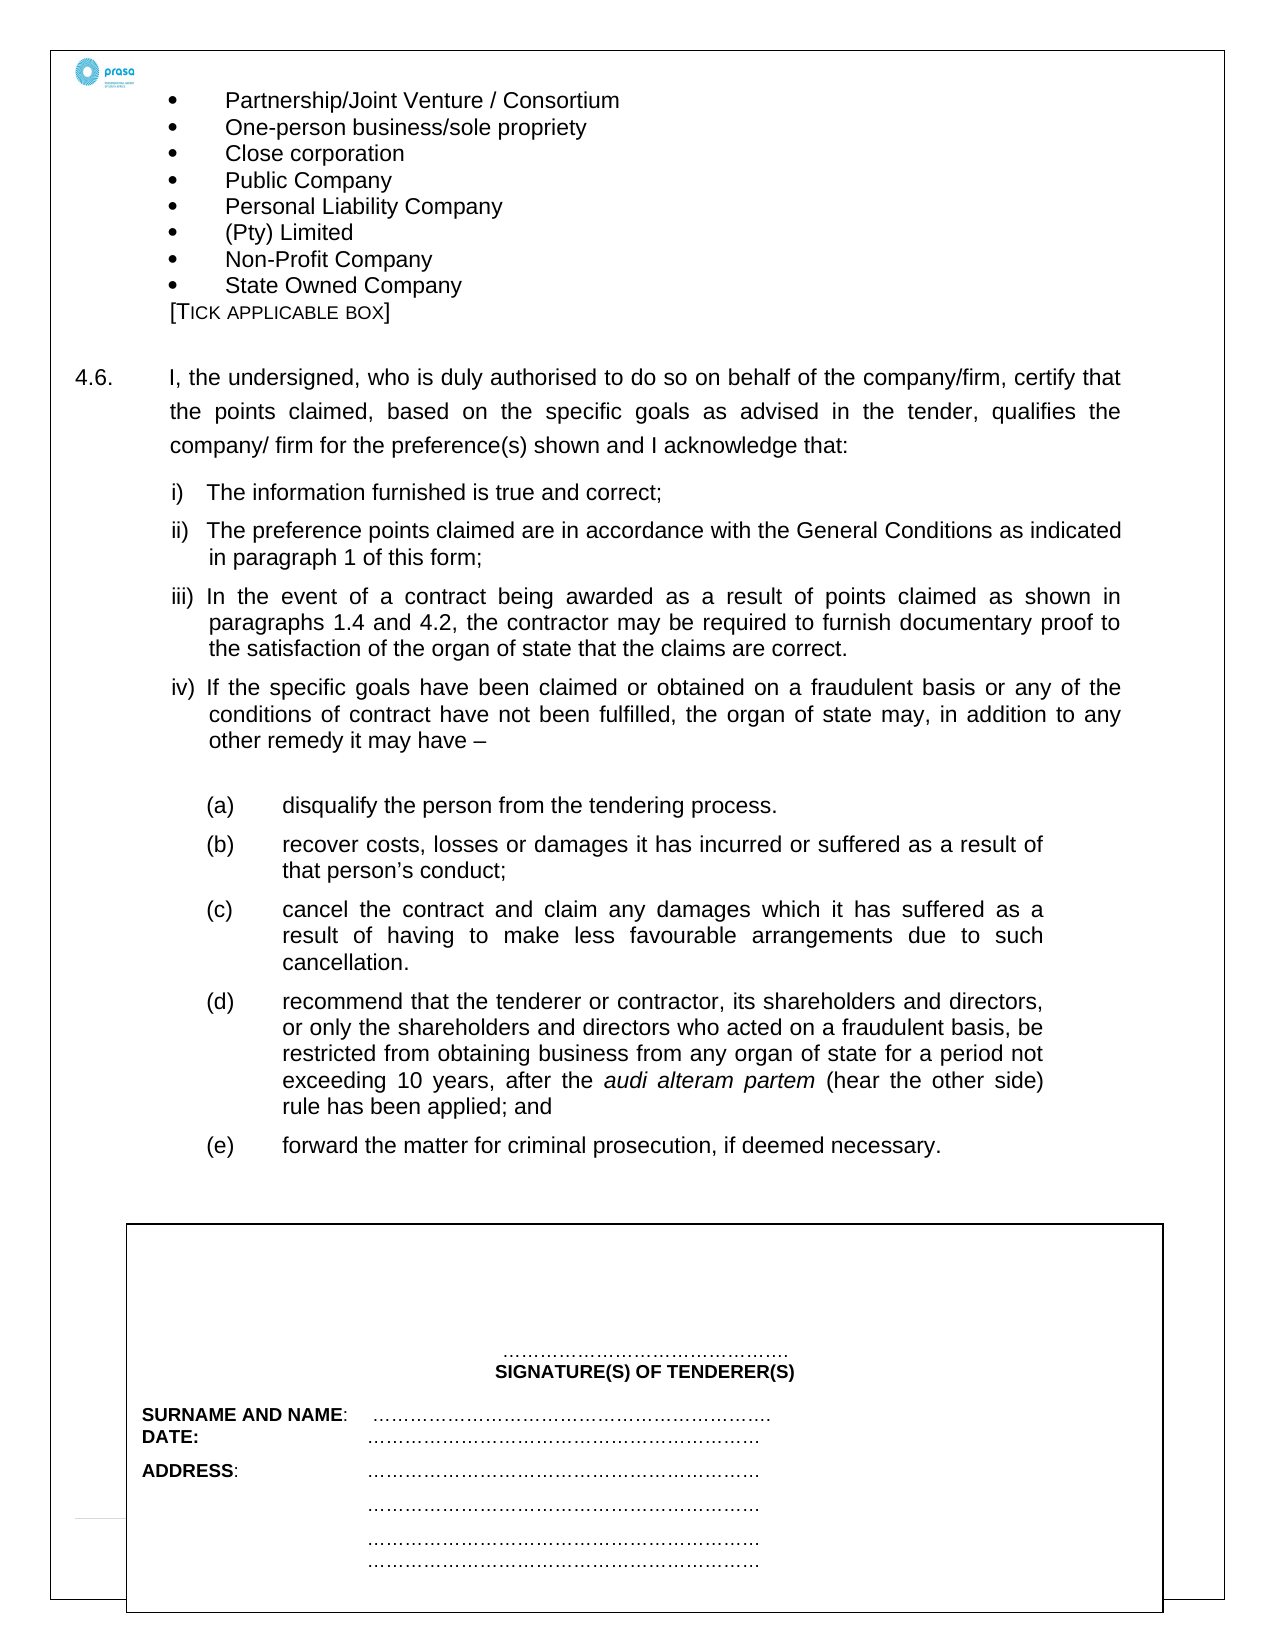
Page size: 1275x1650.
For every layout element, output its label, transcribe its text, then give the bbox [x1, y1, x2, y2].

list recover costs, losses or damages it has incurred or suffered as a result of that person’s conduct; [206, 831, 1044, 884]
text Non-Profit Company [169, 246, 1122, 272]
list forward the matter for criminal prosecution, if deemed necessary. [206, 1132, 1044, 1158]
text Partnership/Joint Venture / Consortium [169, 87, 1122, 114]
picture [75, 56, 135, 88]
list cancel the contract and claim any damages which it has suffered as a result of having to make less favourable arrangements due to such cancellation. [206, 896, 1044, 975]
list I, the undersigned, who is duly authorised to do so on behalf of the company/firm, certify that the points claimed, based on the specific goals as advised in the tender, qualifies the company/ firm for the preference(s) shown and I acknowledge that: [75, 363, 1122, 458]
list The preference points claimed are in accordance with the General Conditions as indicated in paragraph 1 of this form; [171, 517, 1122, 570]
list recommend that the tenderer or contractor, its shareholders and directors, or only the shareholders and directors who acted on a fraudulent basis, be restricted from obtaining business from any organ of state for a period not exceeding 10 years, after the audi alteram partem (hear the other side) rule has been applied; and [206, 988, 1044, 1119]
list The information furnished is true and correct; [171, 478, 1122, 505]
list In the event of a contract being awarded as a result of points claimed as shown in paragraphs 1.4 and 4.2, the contractor may be required to furnish documentary proof to the satisfaction of the organ of state that the claims are correct. [171, 583, 1122, 662]
list disqualify the person from the tendering process. [206, 792, 1044, 818]
text One-person business/sole propriety [169, 114, 1122, 140]
text [Tick applicable box] [169, 298, 1122, 325]
text Public Company [169, 167, 1122, 193]
text State Owned Company [169, 272, 1122, 298]
list If the specific goals have been claimed or obtained on a fraudulent basis or any of the conditions of contract have not been fulfilled, the organ of state may, in addition to any other remedy it may have – [171, 674, 1122, 753]
text Close corporation [169, 140, 1122, 167]
text (Pty) Limited [169, 219, 1122, 246]
text Personal Liability Company [169, 193, 1122, 219]
